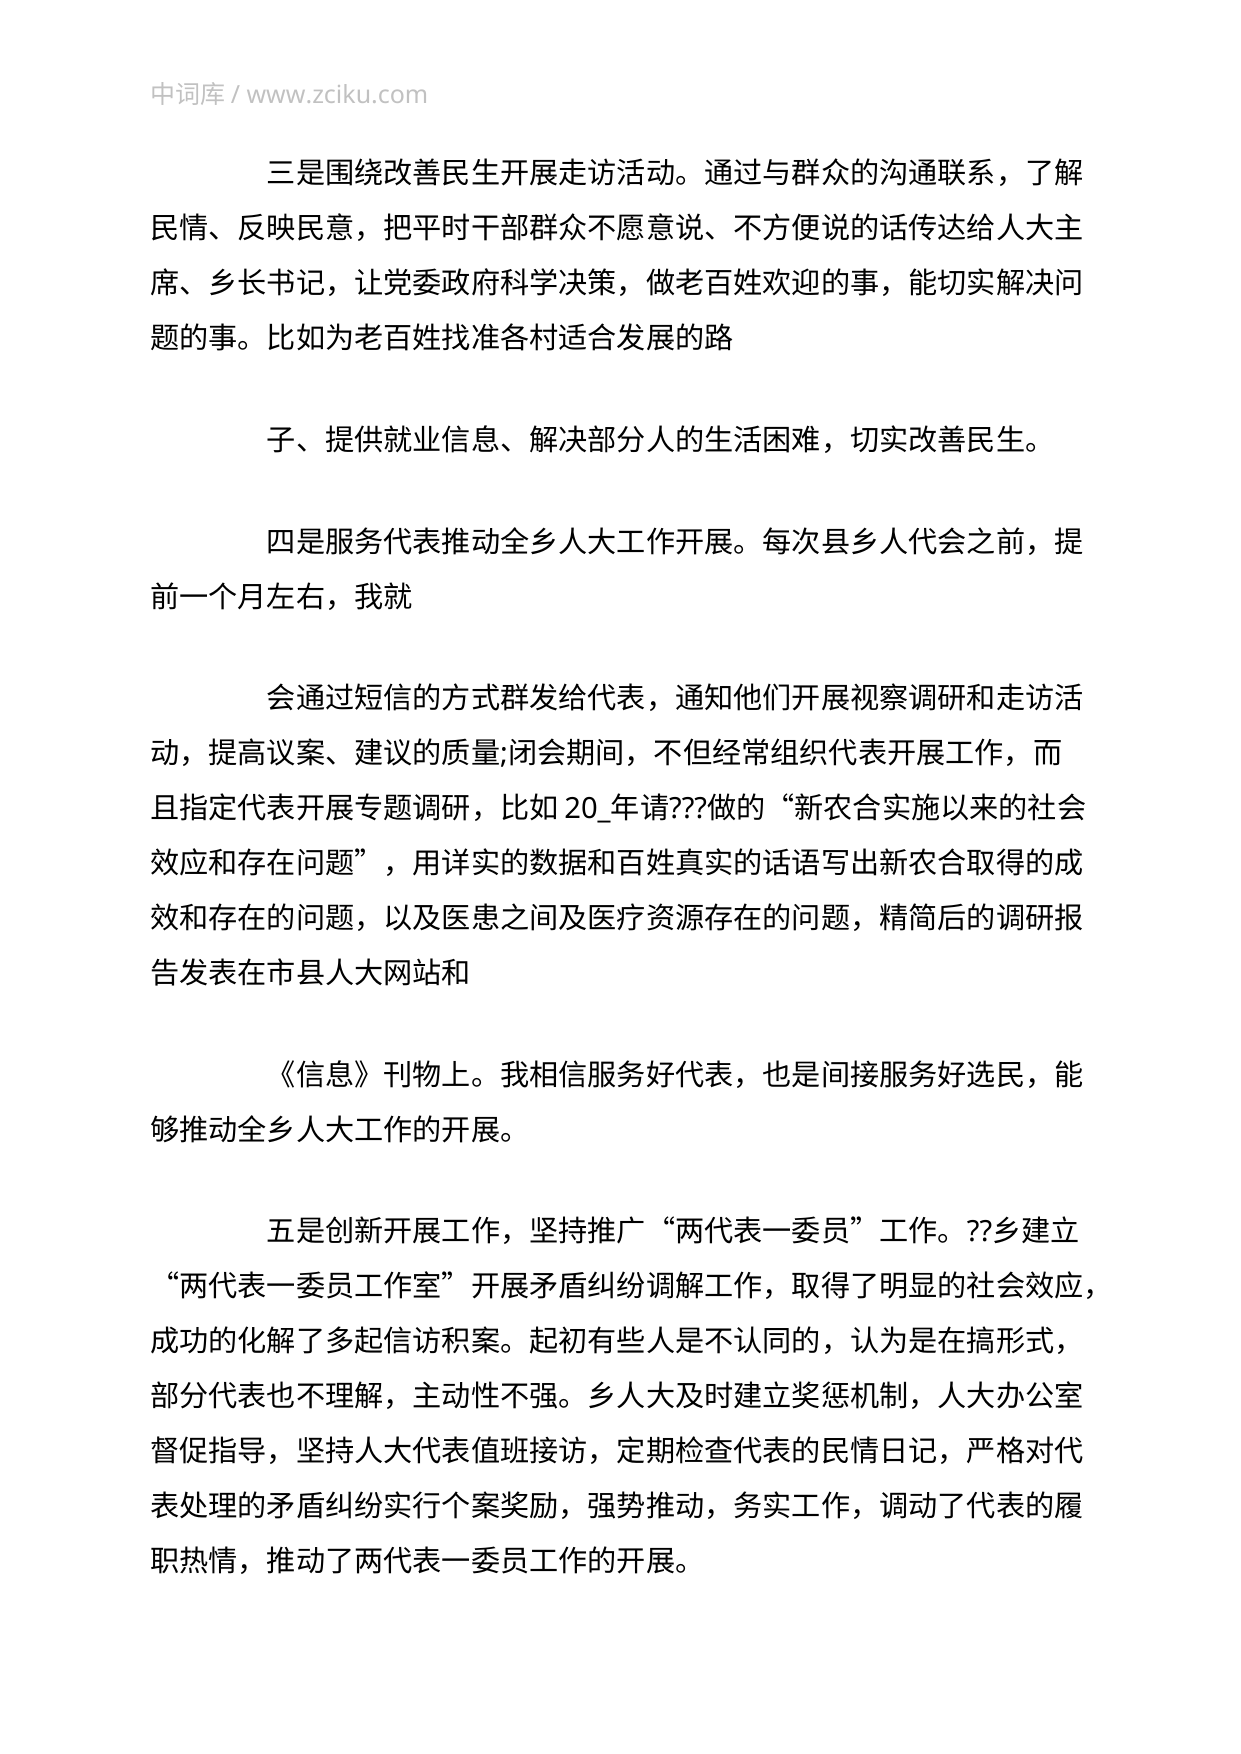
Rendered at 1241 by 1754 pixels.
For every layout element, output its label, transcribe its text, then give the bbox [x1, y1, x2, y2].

text 四是服务代表推动全乡人大工作开展。每次县乡人代会之前，提前一个月左右，我就 [150, 518, 1090, 615]
text 子、提供就业信息、解决部分人的生活困难，切实改善民生。 [150, 416, 1090, 459]
text 三是围绕改善民生开展走访活动。通过与群众的沟通联系，了解民情、反映民意，把平时干部群众不愿意说、不方便说的话传达给人大主席、乡长书记，让党委政府科学决策，做老百姓欢迎的事，能切实解决问题的事。比如为老百姓找准各村适合发展的路 [150, 150, 1090, 357]
text 《信息》刊物上。我相信服务好代表，也是间接服务好选民，能够推动全乡人大工作的开展。 [150, 1051, 1090, 1148]
text 会通过短信的方式群发给代表，通知他们开展视察调研和走访活动，提高议案、建议的质量;闭会期间，不但经常组织代表开展工作，而且指定代表开展专题调研，比如20_年请???做的“新农合实施以来的社会效应和存在问题”，用详实的数据和百姓真实的话语写出新农合取得的成效和存在的问题，以及医患之间及医疗资源存在的问题，精简后的调研报告发表在市县人大网站和 [150, 675, 1090, 992]
text 五是创新开展工作，坚持推广“两代表一委员”工作。??乡建立“两代表一委员工作室”开展矛盾纠纷调解工作，取得了明显的社会效应，成功的化解了多起信访积案。起初有些人是不认同的，认为是在搞形式，部分代表也不理解，主动性不强。乡人大及时建立奖惩机制，人大办公室督促指导，坚持人大代表值班接访，定期检查代表的民情日记，严格对代表处理的矛盾纠纷实行个案奖励，强势推动，务实工作，调动了代表的履职热情，推动了两代表一委员工作的开展。 [150, 1208, 1090, 1580]
